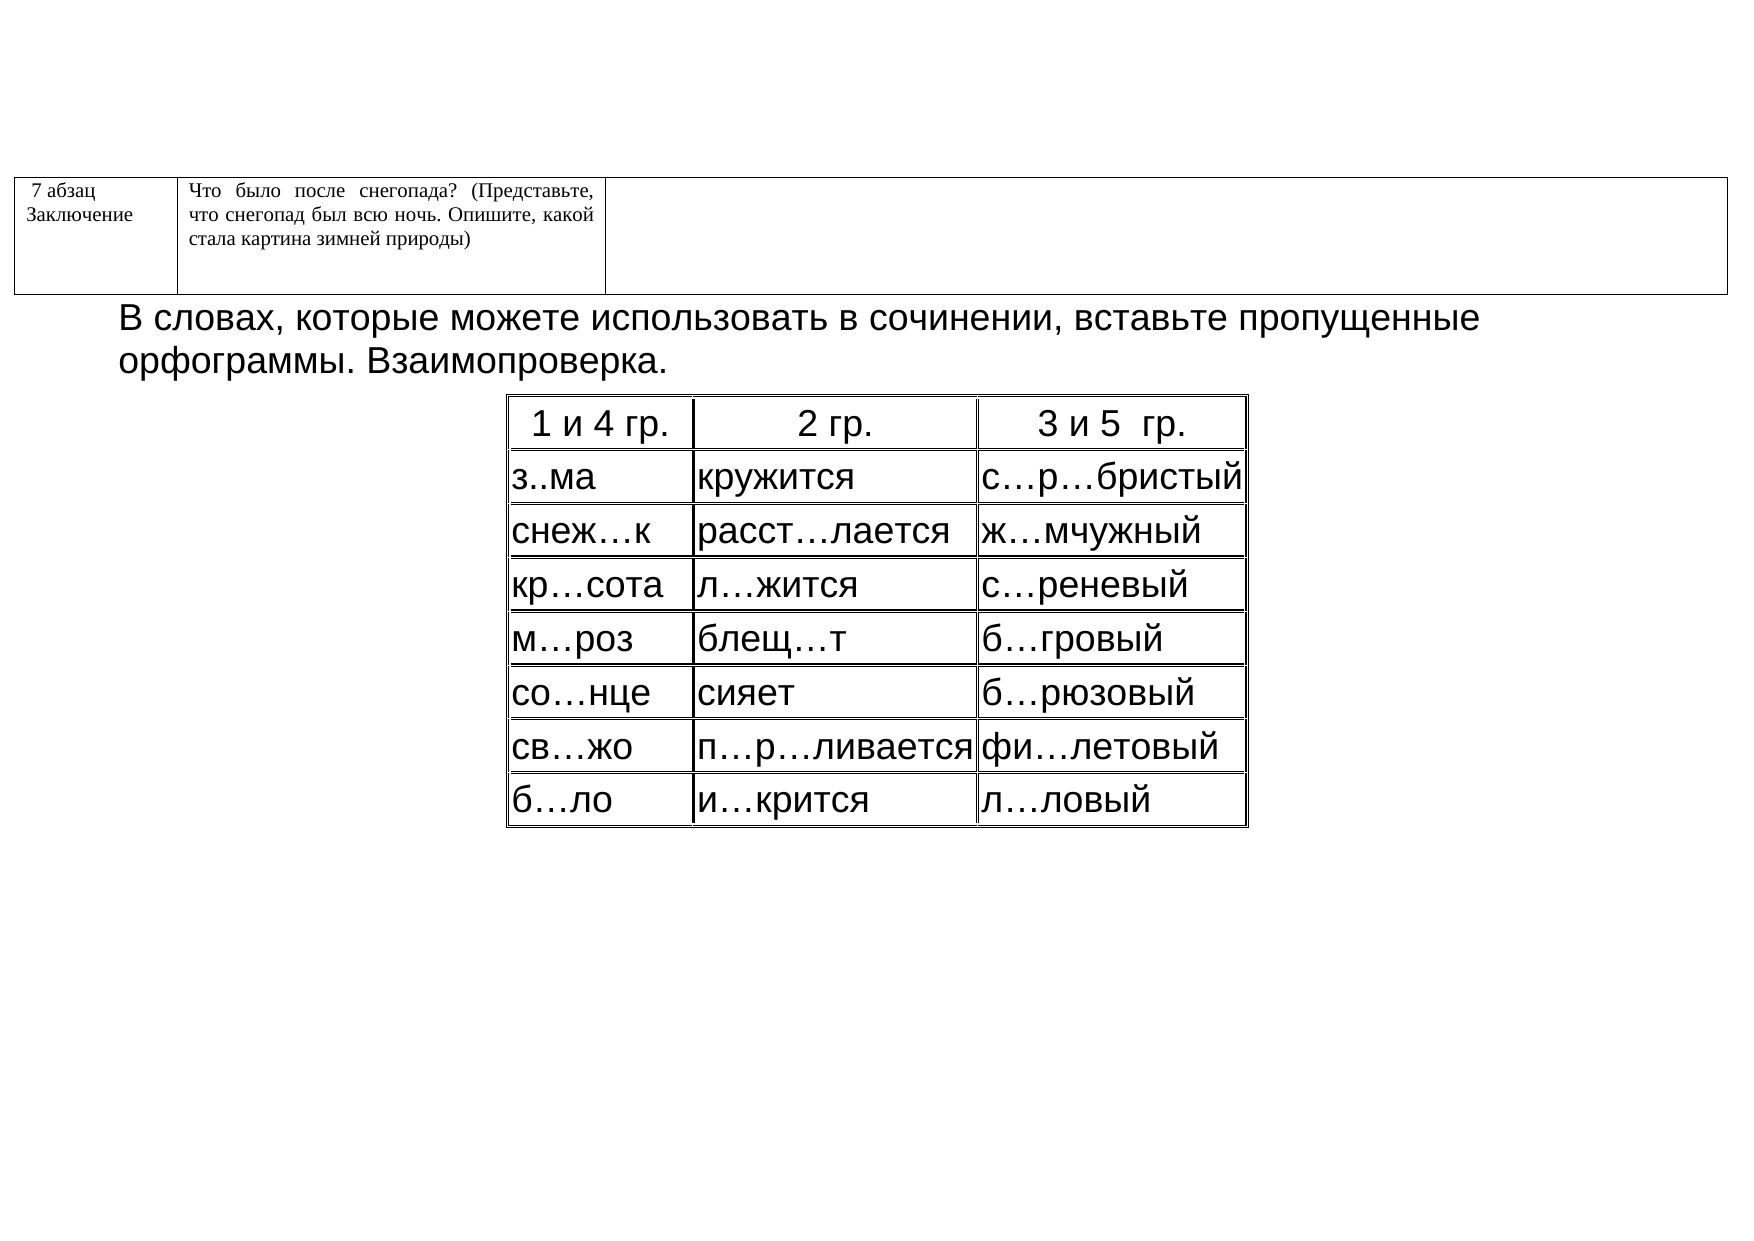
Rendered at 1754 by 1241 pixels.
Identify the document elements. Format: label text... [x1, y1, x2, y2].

table_cell кружится [695, 451, 976, 501]
table_cell з..ма [507, 448, 693, 501]
table_cell сияет [695, 667, 976, 717]
table_cell б…рюзовый [979, 663, 1246, 717]
table_cell снеж…к [509, 501, 692, 555]
table_header 2 гр. [693, 397, 977, 448]
table_cell блещ…т [695, 613, 976, 663]
table_cell со…нце [509, 663, 692, 717]
table_cell [606, 178, 1727, 294]
table_cell л…жится [695, 559, 976, 609]
table_cell с…р…бристый [978, 448, 1247, 501]
table_cell л…ловый [978, 771, 1247, 824]
table_cell Что было после снегопада? (Представьте, что снегопад был всю ночь. Опишите, какой стала картина зимней природы) [178, 178, 605, 294]
table_cell б…гровый [979, 609, 1246, 663]
table_cell кр…сота [509, 555, 692, 609]
table_cell б…ло [507, 771, 693, 824]
table_cell расст…лается [695, 505, 976, 555]
text В словах, которые можете использовать в сочинении, вставьте пропущенные орфограммы. Взаимопроверка. [118, 295, 1636, 381]
table_cell с…реневый [979, 555, 1246, 609]
table_cell и…крится [693, 774, 977, 824]
table_cell п…р…ливается [695, 720, 976, 771]
table_cell cв…жо [507, 717, 693, 771]
table_header 3 и 5 гр. [978, 397, 1245, 448]
table_cell фи…летовый [978, 717, 1247, 771]
table_cell 7 абзац Заключение [15, 178, 177, 294]
table_cell м…роз [509, 609, 692, 663]
table_header 1 и 4 гр. [507, 395, 693, 448]
table_cell ж…мчужный [979, 501, 1246, 555]
